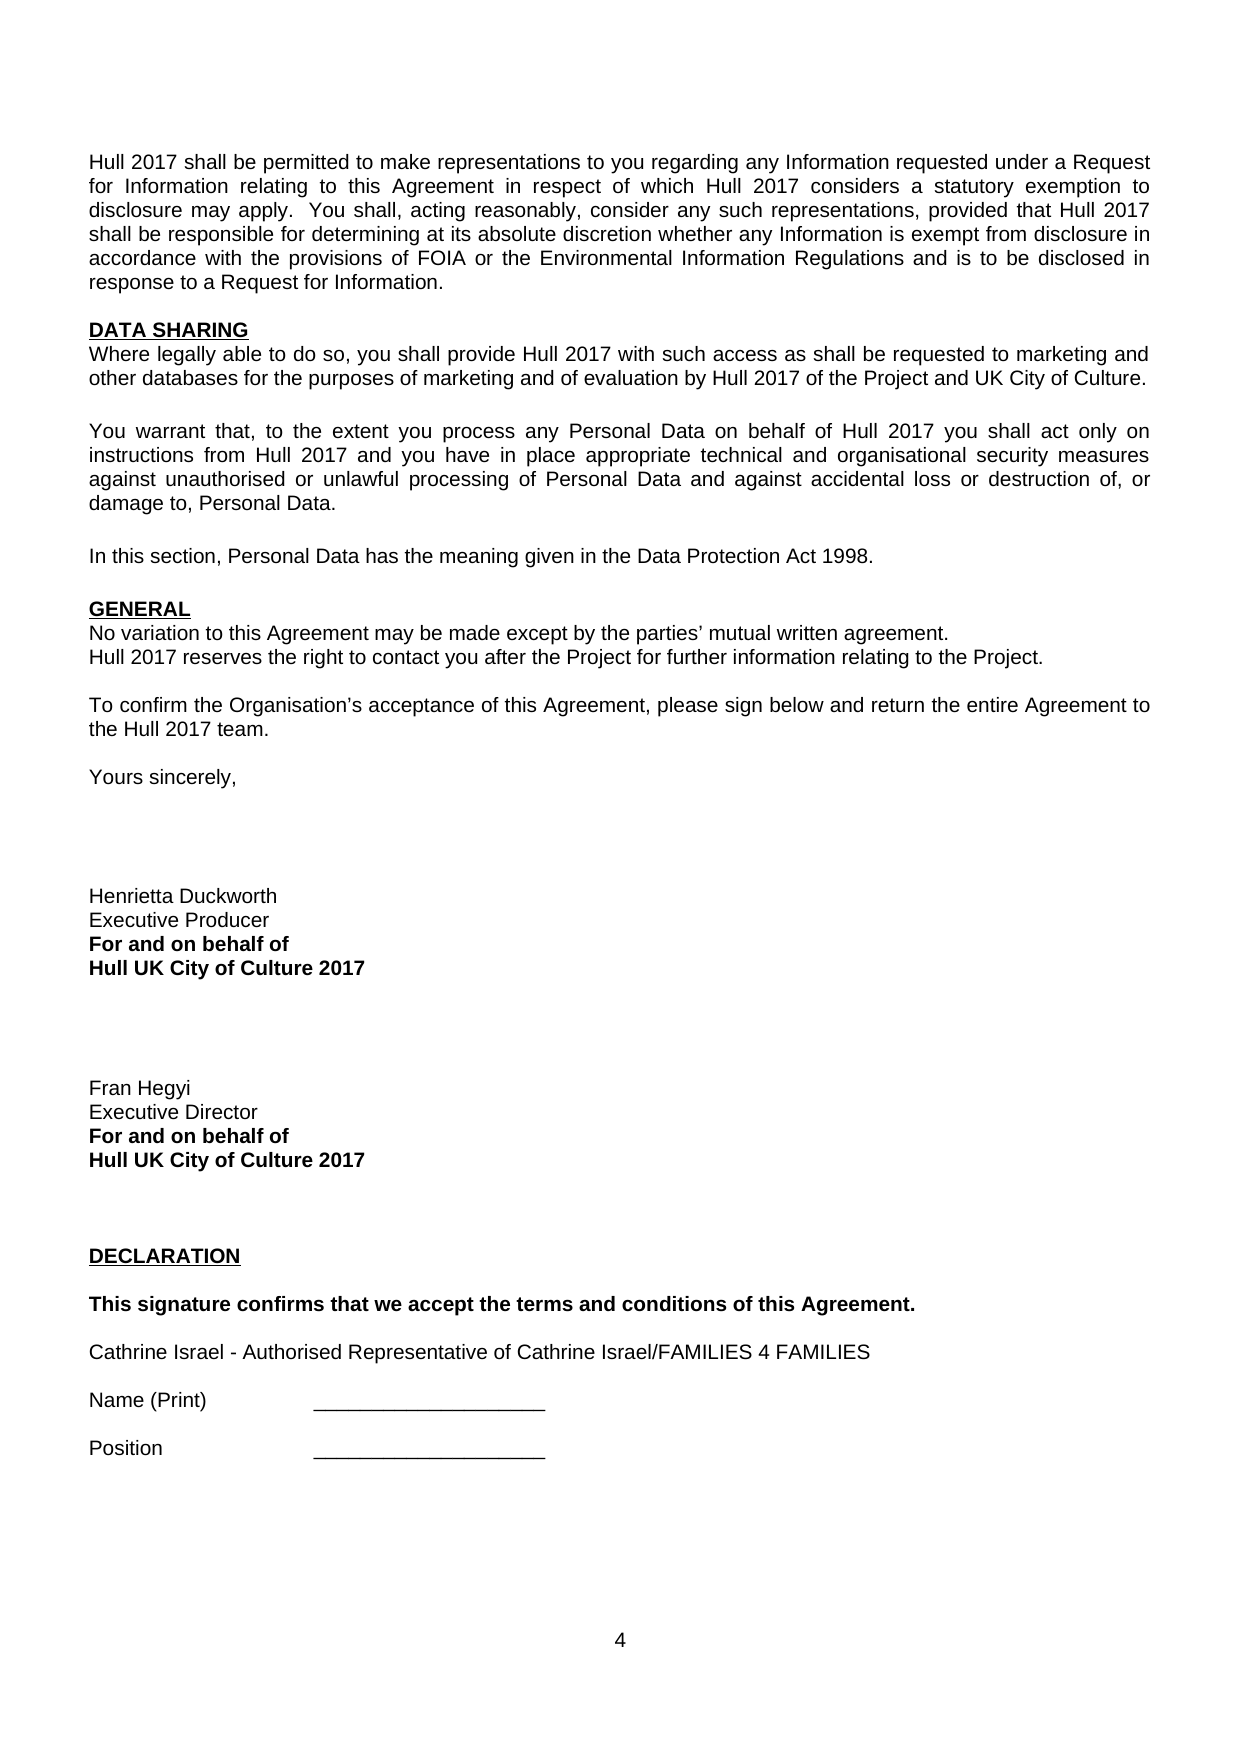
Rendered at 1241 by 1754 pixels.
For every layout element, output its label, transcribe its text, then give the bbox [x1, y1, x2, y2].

text Executive Director [89, 1100, 1152, 1124]
text Executive Producer [89, 908, 1152, 932]
text For and on behalf of Hull UK City of Culture 2017 [89, 1124, 1152, 1172]
text For and on behalf of Hull UK City of Culture 2017 [89, 932, 1152, 980]
text DATA SHARING [89, 318, 1152, 342]
text Hull 2017 shall be permitted to make representations to you regarding any Information requested under a Request for Information relating to this Agreement in respect of which Hull 2017 considers a statutory exemption to disclosure may apply. You shall, acting reasonably, consider any such representations, provided that Hull 2017 shall be responsible for determining at its absolute discretion whether any Information is exempt from disclosure in accordance with the provisions of FOIA or the Environmental Information Regulations and is to be disclosed in response to a Request for Information. [89, 150, 1152, 294]
text GENERAL No variation to this Agreement may be made except by the parties’ mutual written agreement. [89, 597, 1152, 645]
text DECLARATION [89, 1244, 1152, 1268]
text You warrant that, to the extent you process any Personal Data on behalf of Hull 2017 you shall act only on instructions from Hull 2017 and you have in place appropriate technical and organisational security measures against unauthorised or unlawful processing of Personal Data and against accidental loss or destruction of, or damage to, Personal Data. [89, 419, 1152, 514]
text Hull 2017 reserves the right to contact you after the Project for further information relating to the Project. [89, 645, 1152, 669]
text Henrietta Duckworth [89, 884, 1152, 908]
text In this section, Personal Data has the meaning given in the Data Protection Act 1998. [89, 544, 1152, 568]
text Name (Print) ____________________ [89, 1387, 1152, 1411]
text This signature confirms that we accept the terms and conditions of this Agreement. [89, 1292, 1152, 1316]
text To confirm the Organisation’s acceptance of this Agreement, please sign below and return the entire Agreement to the Hull 2017 team. [89, 693, 1152, 741]
text Where legally able to do so, you shall provide Hull 2017 with such access as shall be requested to marketing and other databases for the purposes of marketing and of evaluation by Hull 2017 of the Project and UK City of Culture. [89, 342, 1152, 389]
text Cathrine Israel - Authorised Representative of Cathrine Israel/FAMILIES 4 FAMILIES [89, 1339, 1152, 1363]
text Position ____________________ [89, 1435, 1152, 1459]
text Yours sincerely, [89, 764, 1152, 788]
text Fran Hegyi [89, 1076, 1152, 1100]
